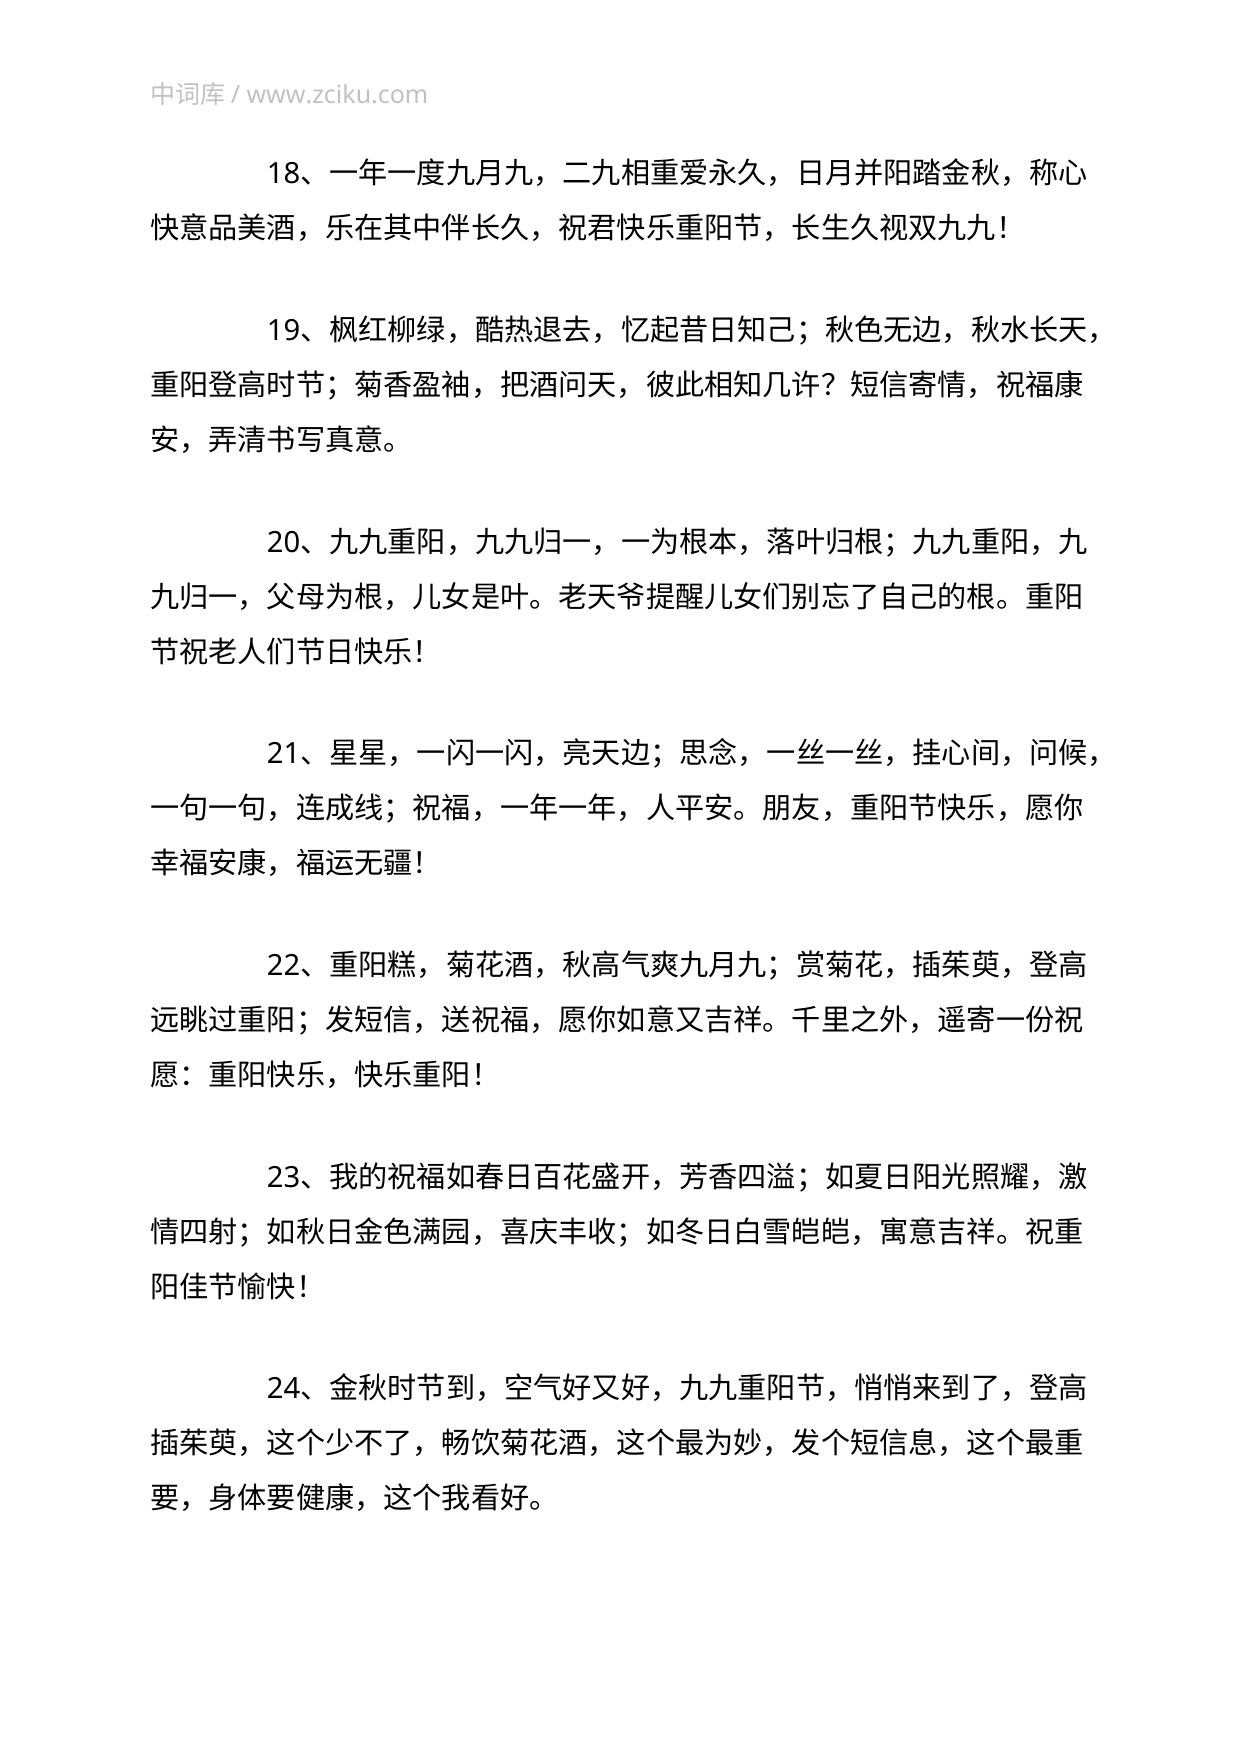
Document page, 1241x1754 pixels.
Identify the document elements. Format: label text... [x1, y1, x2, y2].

text 22、重阳糕，菊花酒，秋高气爽九月九；赏菊花，插茱萸，登高远眺过重阳；发短信，送祝福，愿你如意又吉祥。千里之外，遥寄一份祝愿：重阳快乐，快乐重阳！ [150, 942, 1090, 1094]
text 18、一年一度九月九，二九相重爱永久，日月并阳踏金秋，称心快意品美酒，乐在其中伴长久，祝君快乐重阳节，长生久视双九九！ [150, 150, 1090, 247]
text 23、我的祝福如春日百花盛开，芳香四溢；如夏日阳光照耀，激情四射；如秋日金色满园，喜庆丰收；如冬日白雪皑皑，寓意吉祥。祝重阳佳节愉快！ [150, 1153, 1090, 1306]
text 24、金秋时节到，空气好又好，九九重阳节，悄悄来到了，登高插茱萸，这个少不了，畅饮菊花酒，这个最为妙，发个短信息，这个最重要，身体要健康，这个我看好。 [150, 1365, 1090, 1517]
text 19、枫红柳绿，酷热退去，忆起昔日知己；秋色无边，秋水长天，重阳登高时节；菊香盈袖，把酒问天，彼此相知几许？短信寄情，祝福康安，弄清书写真意。 [150, 307, 1090, 459]
text 21、星星，一闪一闪，亮天边；思念，一丝一丝，挂心间，问候，一句一句，连成线；祝福，一年一年，人平安。朋友，重阳节快乐，愿你幸福安康，福运无疆！ [150, 730, 1090, 882]
text 20、九九重阳，九九归一，一为根本，落叶归根；九九重阳，九九归一，父母为根，儿女是叶。老天爷提醒儿女们别忘了自己的根。重阳节祝老人们节日快乐！ [150, 518, 1090, 671]
